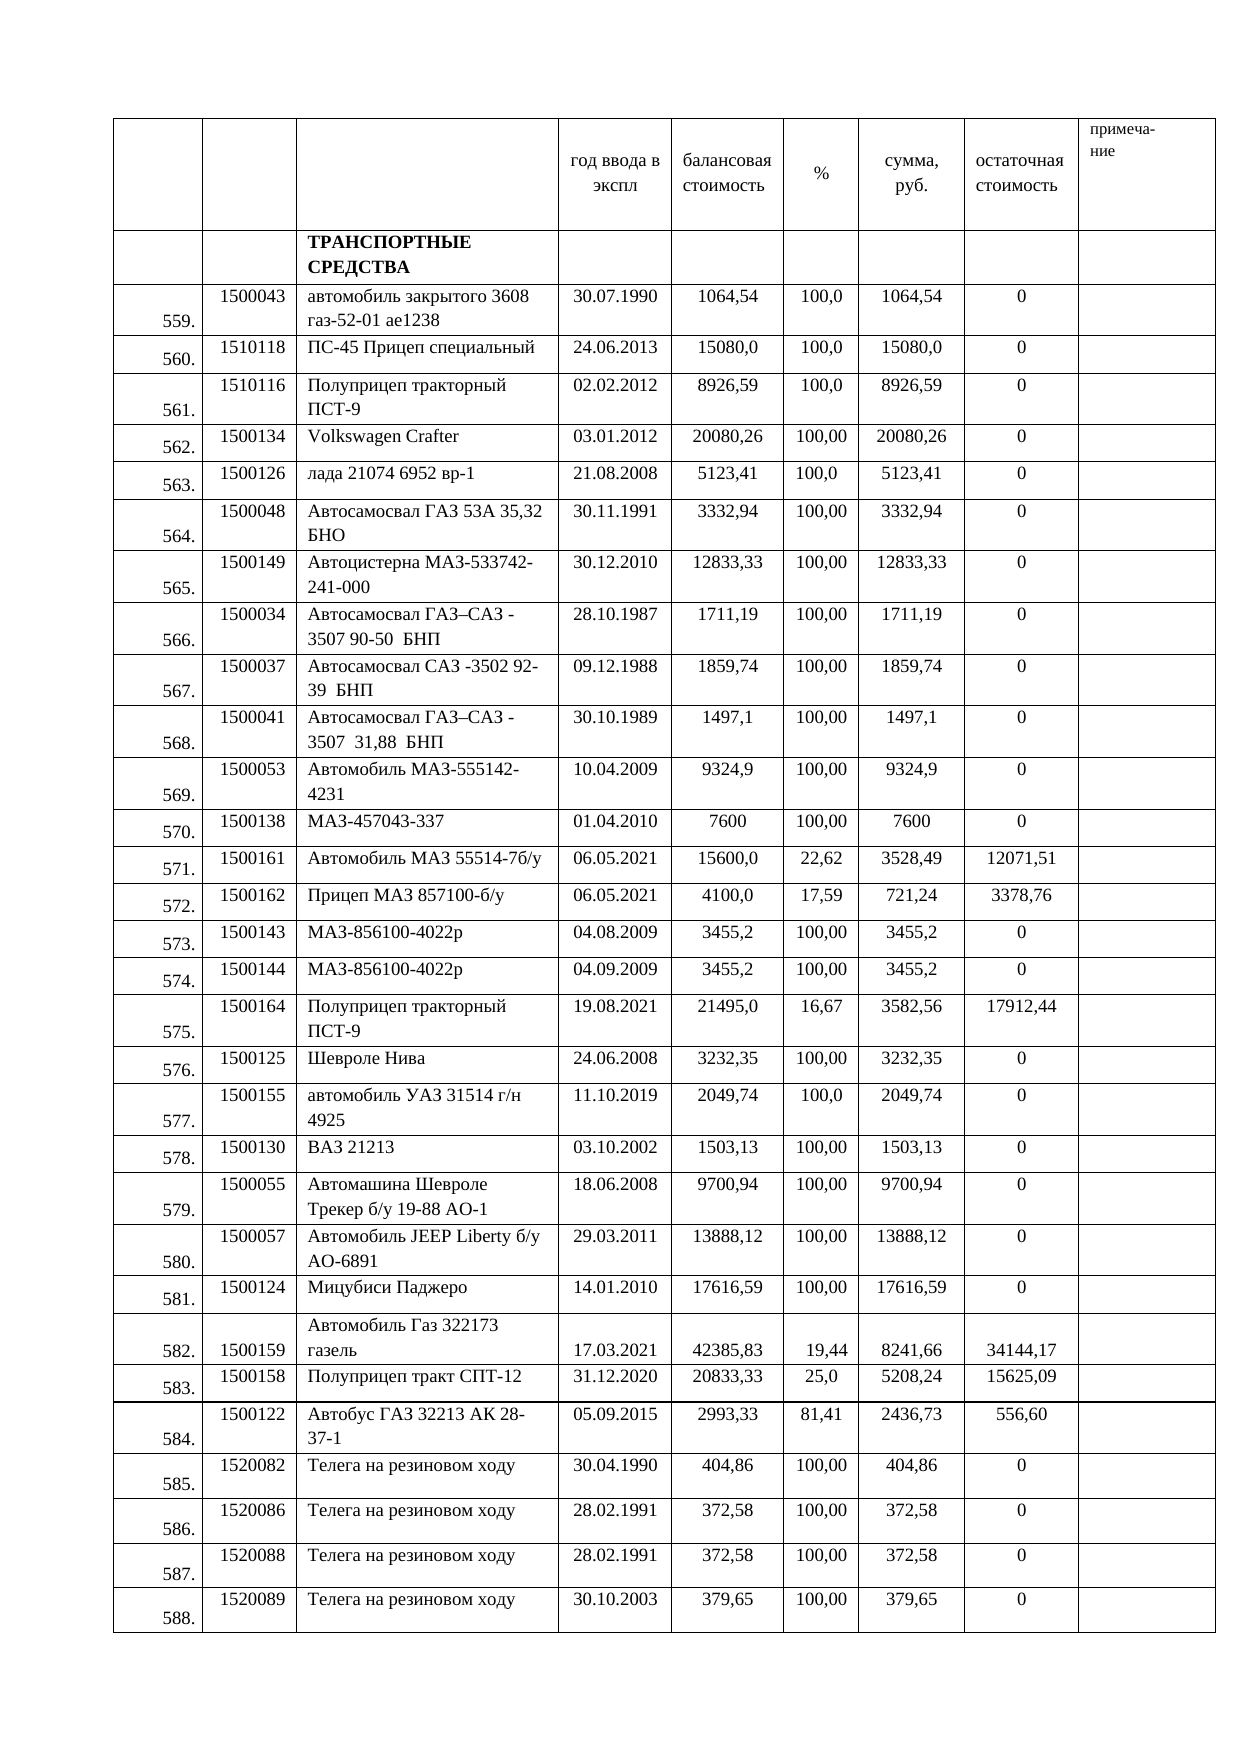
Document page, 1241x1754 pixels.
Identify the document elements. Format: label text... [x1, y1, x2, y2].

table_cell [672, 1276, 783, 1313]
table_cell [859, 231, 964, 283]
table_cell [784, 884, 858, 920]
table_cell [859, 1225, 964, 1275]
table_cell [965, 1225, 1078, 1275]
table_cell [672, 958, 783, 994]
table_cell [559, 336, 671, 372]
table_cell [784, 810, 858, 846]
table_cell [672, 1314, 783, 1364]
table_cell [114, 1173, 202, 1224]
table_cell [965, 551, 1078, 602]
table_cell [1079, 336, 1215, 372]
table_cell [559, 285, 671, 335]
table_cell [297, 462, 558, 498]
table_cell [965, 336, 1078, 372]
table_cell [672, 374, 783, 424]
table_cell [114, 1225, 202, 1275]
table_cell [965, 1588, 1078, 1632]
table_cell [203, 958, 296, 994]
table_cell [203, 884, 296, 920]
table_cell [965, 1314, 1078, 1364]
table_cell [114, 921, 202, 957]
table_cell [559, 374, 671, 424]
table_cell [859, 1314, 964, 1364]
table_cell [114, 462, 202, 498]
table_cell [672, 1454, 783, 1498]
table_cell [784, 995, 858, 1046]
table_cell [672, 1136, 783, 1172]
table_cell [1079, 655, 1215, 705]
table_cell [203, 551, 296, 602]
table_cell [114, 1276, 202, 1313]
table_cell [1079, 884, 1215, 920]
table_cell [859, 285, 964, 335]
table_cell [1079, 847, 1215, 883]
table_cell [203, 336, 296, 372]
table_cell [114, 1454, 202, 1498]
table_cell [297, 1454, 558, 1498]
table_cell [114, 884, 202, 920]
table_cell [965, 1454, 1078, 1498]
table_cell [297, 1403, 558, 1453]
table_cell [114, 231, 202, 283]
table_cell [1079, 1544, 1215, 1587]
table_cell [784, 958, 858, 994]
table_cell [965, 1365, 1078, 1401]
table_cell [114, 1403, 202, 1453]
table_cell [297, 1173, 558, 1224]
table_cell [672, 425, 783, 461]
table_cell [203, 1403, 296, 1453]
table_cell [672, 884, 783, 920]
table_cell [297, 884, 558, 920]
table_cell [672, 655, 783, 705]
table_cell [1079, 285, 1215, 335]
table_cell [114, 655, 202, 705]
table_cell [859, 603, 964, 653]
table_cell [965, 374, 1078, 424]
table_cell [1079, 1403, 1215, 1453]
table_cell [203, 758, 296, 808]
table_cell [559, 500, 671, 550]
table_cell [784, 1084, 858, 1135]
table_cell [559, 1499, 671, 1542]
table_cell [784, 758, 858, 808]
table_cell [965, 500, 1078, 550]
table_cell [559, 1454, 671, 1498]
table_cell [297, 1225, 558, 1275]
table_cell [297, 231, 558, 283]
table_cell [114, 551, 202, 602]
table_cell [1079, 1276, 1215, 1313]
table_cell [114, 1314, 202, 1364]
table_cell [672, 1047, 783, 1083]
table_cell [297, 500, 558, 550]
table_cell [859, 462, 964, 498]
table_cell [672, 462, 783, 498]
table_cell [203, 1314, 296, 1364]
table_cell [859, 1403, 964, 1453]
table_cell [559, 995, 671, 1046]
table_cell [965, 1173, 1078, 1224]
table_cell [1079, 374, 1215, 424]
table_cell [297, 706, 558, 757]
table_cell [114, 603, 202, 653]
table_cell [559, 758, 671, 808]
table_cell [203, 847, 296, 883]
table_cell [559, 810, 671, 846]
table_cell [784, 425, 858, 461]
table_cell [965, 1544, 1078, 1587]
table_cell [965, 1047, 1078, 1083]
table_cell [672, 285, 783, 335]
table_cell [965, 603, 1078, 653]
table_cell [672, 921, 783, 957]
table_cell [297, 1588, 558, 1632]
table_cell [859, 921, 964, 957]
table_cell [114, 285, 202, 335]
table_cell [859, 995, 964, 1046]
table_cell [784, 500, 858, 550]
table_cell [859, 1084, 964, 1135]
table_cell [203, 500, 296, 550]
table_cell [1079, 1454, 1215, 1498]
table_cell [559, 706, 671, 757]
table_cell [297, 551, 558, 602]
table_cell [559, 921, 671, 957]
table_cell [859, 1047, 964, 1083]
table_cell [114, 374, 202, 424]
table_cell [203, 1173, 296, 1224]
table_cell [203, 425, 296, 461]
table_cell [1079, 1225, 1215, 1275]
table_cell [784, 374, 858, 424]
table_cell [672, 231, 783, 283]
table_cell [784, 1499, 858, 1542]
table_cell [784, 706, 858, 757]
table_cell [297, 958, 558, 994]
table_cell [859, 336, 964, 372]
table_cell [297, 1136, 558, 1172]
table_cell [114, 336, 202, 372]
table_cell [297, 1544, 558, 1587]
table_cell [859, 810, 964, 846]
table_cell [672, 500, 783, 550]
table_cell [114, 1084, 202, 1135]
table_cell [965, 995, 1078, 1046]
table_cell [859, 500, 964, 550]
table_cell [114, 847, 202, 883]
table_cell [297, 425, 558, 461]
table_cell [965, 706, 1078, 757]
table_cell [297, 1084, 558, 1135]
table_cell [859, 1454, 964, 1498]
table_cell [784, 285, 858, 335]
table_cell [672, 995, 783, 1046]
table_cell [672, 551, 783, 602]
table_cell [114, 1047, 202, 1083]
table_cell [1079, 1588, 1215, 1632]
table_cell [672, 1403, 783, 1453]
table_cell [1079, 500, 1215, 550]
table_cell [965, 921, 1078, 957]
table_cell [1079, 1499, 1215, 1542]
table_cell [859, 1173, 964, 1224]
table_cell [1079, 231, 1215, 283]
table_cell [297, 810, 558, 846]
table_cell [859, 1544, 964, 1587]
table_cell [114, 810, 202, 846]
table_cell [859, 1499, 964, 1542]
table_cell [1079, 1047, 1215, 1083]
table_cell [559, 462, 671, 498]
table_header сумма, руб. [859, 119, 964, 230]
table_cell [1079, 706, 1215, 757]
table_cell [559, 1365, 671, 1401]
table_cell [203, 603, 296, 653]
table_header остаточная стоимость [965, 119, 1078, 230]
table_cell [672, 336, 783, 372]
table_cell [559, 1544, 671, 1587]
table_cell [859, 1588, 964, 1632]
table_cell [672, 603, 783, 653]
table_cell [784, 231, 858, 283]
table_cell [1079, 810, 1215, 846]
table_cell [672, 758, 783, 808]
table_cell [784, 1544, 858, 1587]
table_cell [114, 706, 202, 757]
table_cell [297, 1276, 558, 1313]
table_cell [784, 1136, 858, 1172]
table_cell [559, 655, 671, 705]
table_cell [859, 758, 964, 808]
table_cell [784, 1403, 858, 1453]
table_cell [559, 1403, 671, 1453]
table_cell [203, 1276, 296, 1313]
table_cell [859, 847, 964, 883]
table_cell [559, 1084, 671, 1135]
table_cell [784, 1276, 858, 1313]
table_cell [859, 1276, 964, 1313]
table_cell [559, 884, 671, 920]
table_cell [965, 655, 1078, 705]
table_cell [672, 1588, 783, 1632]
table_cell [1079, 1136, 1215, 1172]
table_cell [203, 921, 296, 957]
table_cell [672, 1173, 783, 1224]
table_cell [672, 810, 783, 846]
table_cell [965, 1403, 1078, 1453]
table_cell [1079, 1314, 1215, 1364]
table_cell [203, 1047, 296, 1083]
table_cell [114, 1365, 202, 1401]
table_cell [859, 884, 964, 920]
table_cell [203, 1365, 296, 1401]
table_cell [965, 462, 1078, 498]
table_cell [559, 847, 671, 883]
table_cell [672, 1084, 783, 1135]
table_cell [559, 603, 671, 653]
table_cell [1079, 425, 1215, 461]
table_header балансовая стоимость [672, 119, 783, 230]
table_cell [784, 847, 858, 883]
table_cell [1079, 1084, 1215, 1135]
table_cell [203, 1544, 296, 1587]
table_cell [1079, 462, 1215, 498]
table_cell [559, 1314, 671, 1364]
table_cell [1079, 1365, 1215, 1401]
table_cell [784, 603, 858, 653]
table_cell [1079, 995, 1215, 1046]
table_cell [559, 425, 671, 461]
table_header год ввода в экспл [559, 119, 671, 230]
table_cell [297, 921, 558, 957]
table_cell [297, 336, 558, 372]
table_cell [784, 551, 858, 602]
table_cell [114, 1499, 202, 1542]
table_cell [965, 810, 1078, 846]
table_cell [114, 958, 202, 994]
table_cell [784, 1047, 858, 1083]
table_header % [784, 119, 858, 230]
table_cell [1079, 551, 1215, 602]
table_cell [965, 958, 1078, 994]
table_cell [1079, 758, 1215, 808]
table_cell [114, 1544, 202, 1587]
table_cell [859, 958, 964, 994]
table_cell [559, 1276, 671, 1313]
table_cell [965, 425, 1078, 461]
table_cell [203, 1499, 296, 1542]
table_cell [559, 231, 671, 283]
table_header [297, 119, 558, 230]
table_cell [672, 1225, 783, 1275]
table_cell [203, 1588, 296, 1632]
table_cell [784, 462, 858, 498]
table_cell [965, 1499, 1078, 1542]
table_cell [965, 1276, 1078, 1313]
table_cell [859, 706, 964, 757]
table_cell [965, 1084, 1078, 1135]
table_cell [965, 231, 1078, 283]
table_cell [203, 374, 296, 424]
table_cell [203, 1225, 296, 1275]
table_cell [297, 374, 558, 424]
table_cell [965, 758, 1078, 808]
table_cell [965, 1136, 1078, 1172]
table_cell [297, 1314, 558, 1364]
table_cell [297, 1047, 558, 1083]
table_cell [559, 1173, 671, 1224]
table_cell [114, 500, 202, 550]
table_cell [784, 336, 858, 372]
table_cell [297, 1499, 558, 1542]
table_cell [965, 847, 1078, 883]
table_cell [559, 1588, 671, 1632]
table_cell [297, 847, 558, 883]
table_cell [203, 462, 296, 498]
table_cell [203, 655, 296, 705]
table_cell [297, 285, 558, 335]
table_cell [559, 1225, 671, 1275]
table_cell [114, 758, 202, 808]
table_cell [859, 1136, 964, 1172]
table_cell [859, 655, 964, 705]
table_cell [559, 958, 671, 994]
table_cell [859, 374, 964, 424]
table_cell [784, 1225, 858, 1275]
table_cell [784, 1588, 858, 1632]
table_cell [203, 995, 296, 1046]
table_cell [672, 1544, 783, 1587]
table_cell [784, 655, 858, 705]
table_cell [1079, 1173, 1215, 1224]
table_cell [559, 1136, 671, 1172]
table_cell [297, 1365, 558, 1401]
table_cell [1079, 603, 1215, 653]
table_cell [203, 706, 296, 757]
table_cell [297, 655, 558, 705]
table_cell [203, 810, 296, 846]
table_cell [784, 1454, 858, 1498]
table_header примеча- ние [1079, 119, 1215, 230]
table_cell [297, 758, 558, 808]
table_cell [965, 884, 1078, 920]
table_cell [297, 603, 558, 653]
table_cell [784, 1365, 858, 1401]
table_header [203, 119, 296, 230]
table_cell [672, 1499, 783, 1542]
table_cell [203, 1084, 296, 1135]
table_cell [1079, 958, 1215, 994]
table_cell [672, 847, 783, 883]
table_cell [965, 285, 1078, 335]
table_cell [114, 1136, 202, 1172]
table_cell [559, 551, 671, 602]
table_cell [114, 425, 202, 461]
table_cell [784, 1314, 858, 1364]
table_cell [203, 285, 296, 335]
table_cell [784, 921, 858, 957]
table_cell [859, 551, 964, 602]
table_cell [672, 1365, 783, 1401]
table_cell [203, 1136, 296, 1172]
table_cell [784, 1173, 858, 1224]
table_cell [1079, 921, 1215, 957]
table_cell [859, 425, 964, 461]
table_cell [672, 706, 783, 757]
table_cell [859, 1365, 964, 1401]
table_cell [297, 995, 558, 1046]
table_header [114, 119, 202, 230]
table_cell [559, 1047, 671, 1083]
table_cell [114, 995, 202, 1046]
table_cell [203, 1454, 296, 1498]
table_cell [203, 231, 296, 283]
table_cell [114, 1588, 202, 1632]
